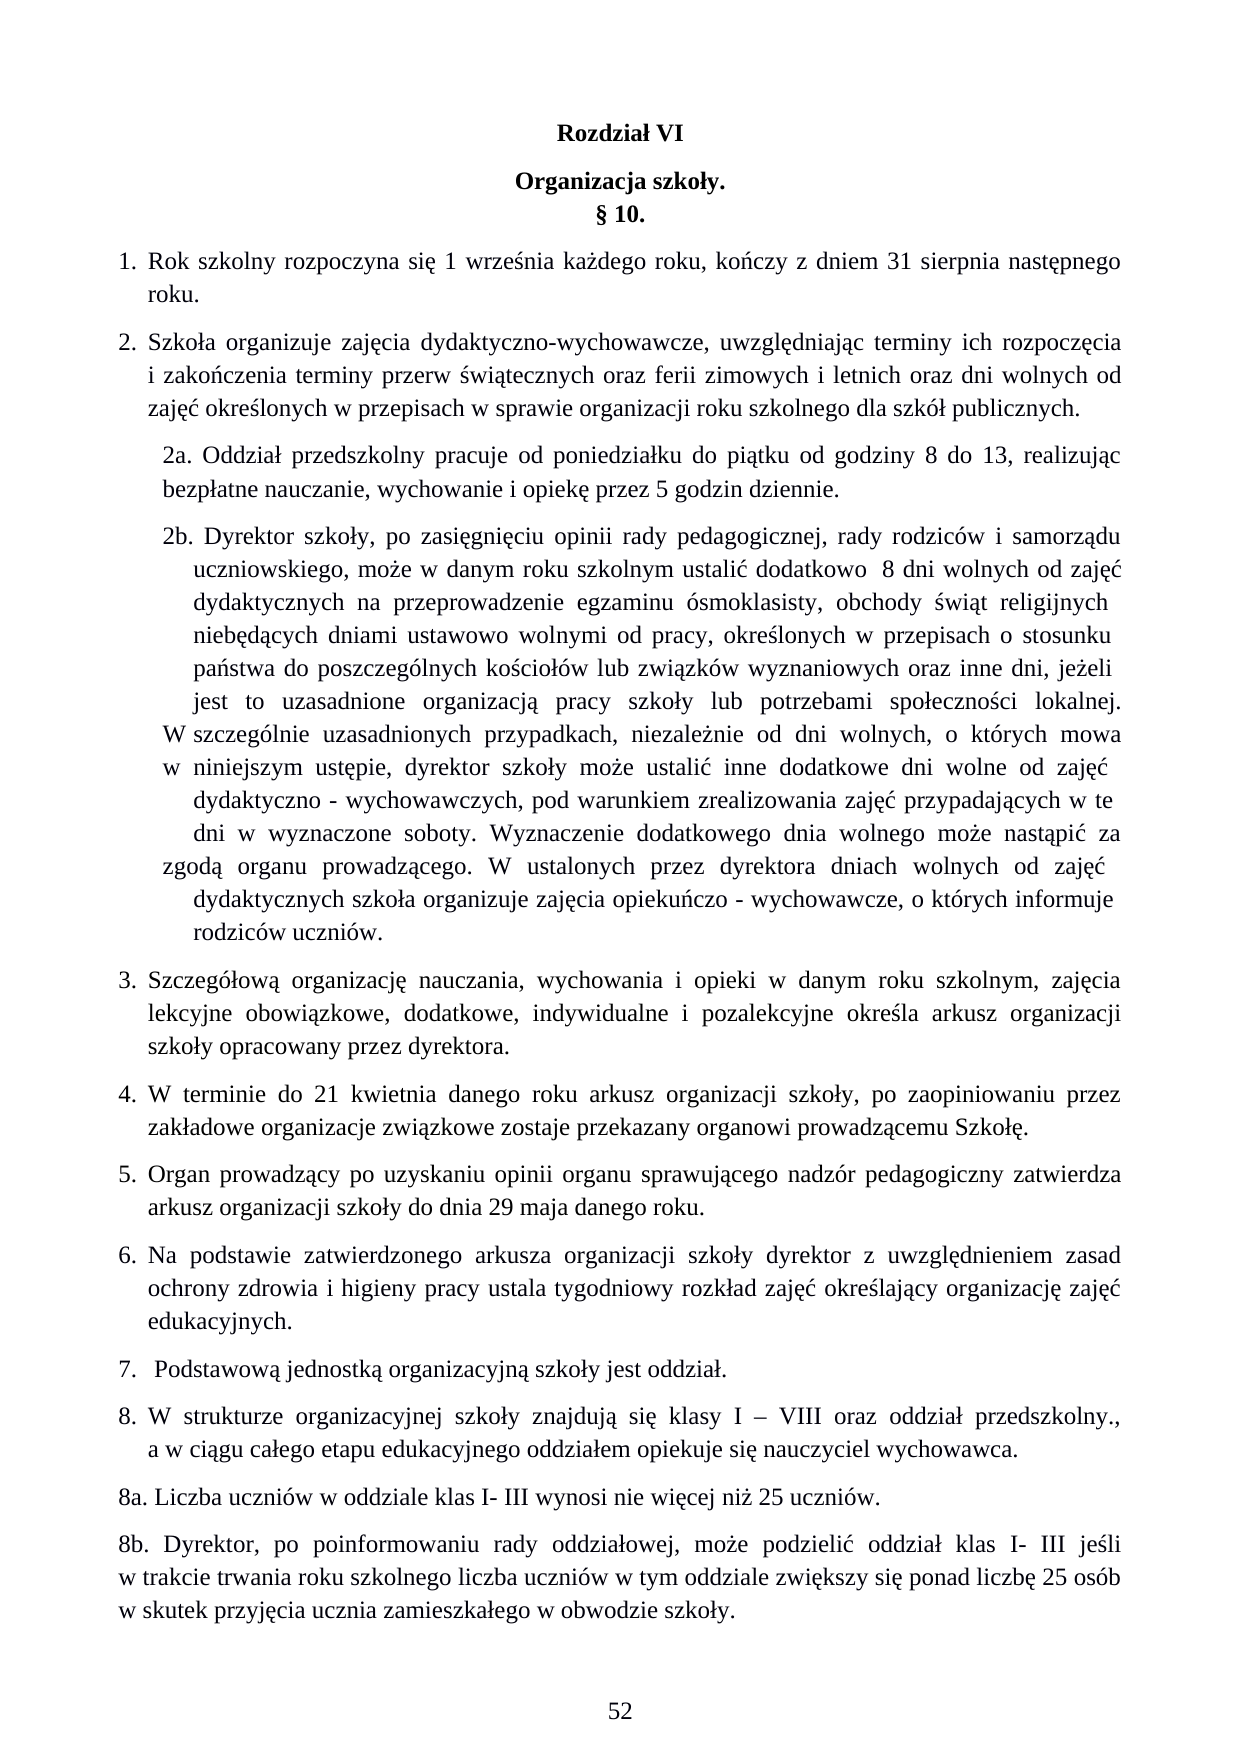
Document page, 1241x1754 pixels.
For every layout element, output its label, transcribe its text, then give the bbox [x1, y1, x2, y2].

list Szczegółową organizację nauczania, wychowania i opieki w danym roku szkolnym, zajęcia lekcyjne obowiązkowe, dodatkowe, indywidualne i pozalekcyjne określa arkusz organizacji szkoły opracowany przez dyrektora. [118, 965, 1122, 1060]
text 8a. Liczba uczniów w oddziale klas I- III wynosi nie więcej niż 25 uczniów. [118, 1482, 1122, 1511]
list W terminie do 21 kwietnia danego roku arkusz organizacji szkoły, po zaopiniowaniu przez zakładowe organizacje związkowe zostaje przekazany organowi prowadzącemu Szkołę. [118, 1079, 1122, 1141]
text 2b. Dyrektor szkoły, po zasięgnięciu opinii rady pedagogicznej, rady rodziców i samorządu uczniowskiego, może w danym roku szkolnym ustalić dodatkowo 8 dni wolnych od zajęć dydaktycznych na przeprowadzenie egzaminu ósmoklasisty, obchody świąt religijnych niebędących dniami ustawowo wolnymi od pracy, określonych w przepisach o stosunku państwa do poszczególnych kościołów lub związków wyznaniowych oraz inne dni, jeżeli jest to uzasadnione organizacją pracy szkoły lub potrzebami społeczności lokalnej. W szczególnie uzasadnionych przypadkach, niezależnie od dni wolnych, o których mowa w niniejszym ustępie, dyrektor szkoły może ustalić inne dodatkowe dni wolne od zajęć dydaktyczno - wychowawczych, pod warunkiem zrealizowania zajęć przypadających w te dni w wyznaczone soboty. Wyznaczenie dodatkowego dnia wolnego może nastąpić za zgodą organu prowadzącego. W ustalonych przez dyrektora dniach wolnych od zajęć dydaktycznych szkoła organizuje zajęcia opiekuńczo - wychowawcze, o których informuje rodziców uczniów. [162, 521, 1122, 946]
list Rok szkolny rozpoczyna się 1 września każdego roku, kończy z dniem 31 sierpnia następnego roku. [118, 246, 1122, 308]
text Organizacja szkoły. § 10. [118, 166, 1122, 227]
text Rozdział VI [118, 118, 1122, 147]
list Szkoła organizuje zajęcia dydaktyczno-wychowawcze, uwzględniając terminy ich rozpoczęcia i zakończenia terminy przerw świątecznych oraz ferii zimowych i letnich oraz dni wolnych od zajęć określonych w przepisach w sprawie organizacji roku szkolnego dla szkół publicznych. [118, 327, 1122, 422]
list Podstawową jednostką organizacyjną szkoły jest oddział. [118, 1354, 1122, 1382]
list Organ prowadzący po uzyskaniu opinii organu sprawującego nadzór pedagogiczny zatwierdza arkusz organizacji szkoły do dnia 29 maja danego roku. [118, 1159, 1122, 1221]
list W strukturze organizacyjnej szkoły znajdują się klasy I – VIII oraz oddział przedszkolny., a w ciągu całego etapu edukacyjnego oddziałem opiekuje się nauczyciel wychowawca. [118, 1401, 1122, 1463]
text 2a. Oddział przedszkolny pracuje od poniedziałku do piątku od godziny 8 do 13, realizując bezpłatne nauczanie, wychowanie i opiekę przez 5 godzin dziennie. [162, 441, 1122, 502]
text 8b. Dyrektor, po poinformowaniu rady oddziałowej, może podzielić oddział klas I- III jeśli w trakcie trwania roku szkolnego liczba uczniów w tym oddziale zwiększy się ponad liczbę 25 osób w skutek przyjęcia ucznia zamieszkałego w obwodzie szkoły. [118, 1529, 1122, 1624]
list Na podstawie zatwierdzonego arkusza organizacji szkoły dyrektor z uwzględnieniem zasad ochrony zdrowia i higieny pracy ustala tygodniowy rozkład zajęć określający organizację zajęć edukacyjnych. [118, 1240, 1122, 1335]
